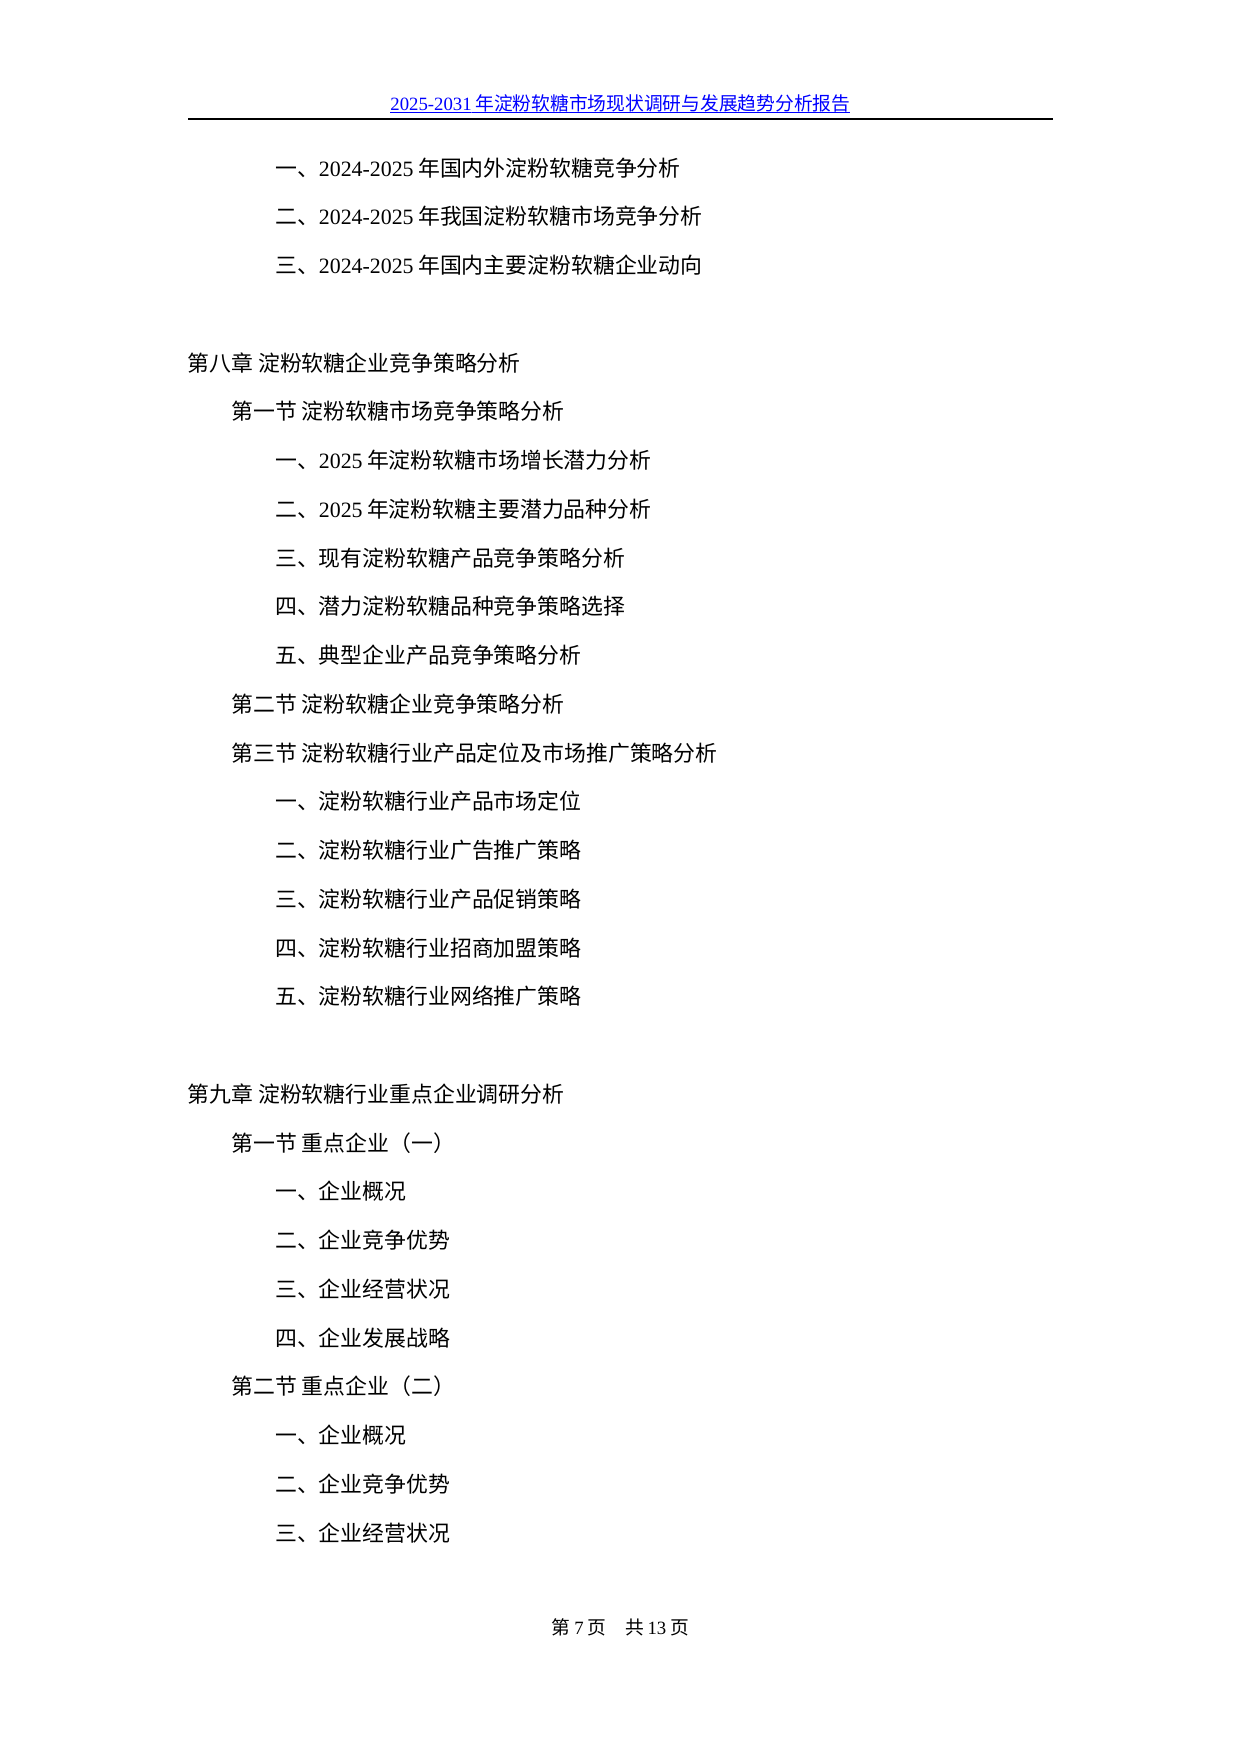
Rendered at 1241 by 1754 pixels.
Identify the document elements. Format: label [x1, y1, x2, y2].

text [187, 150, 1053, 1548]
